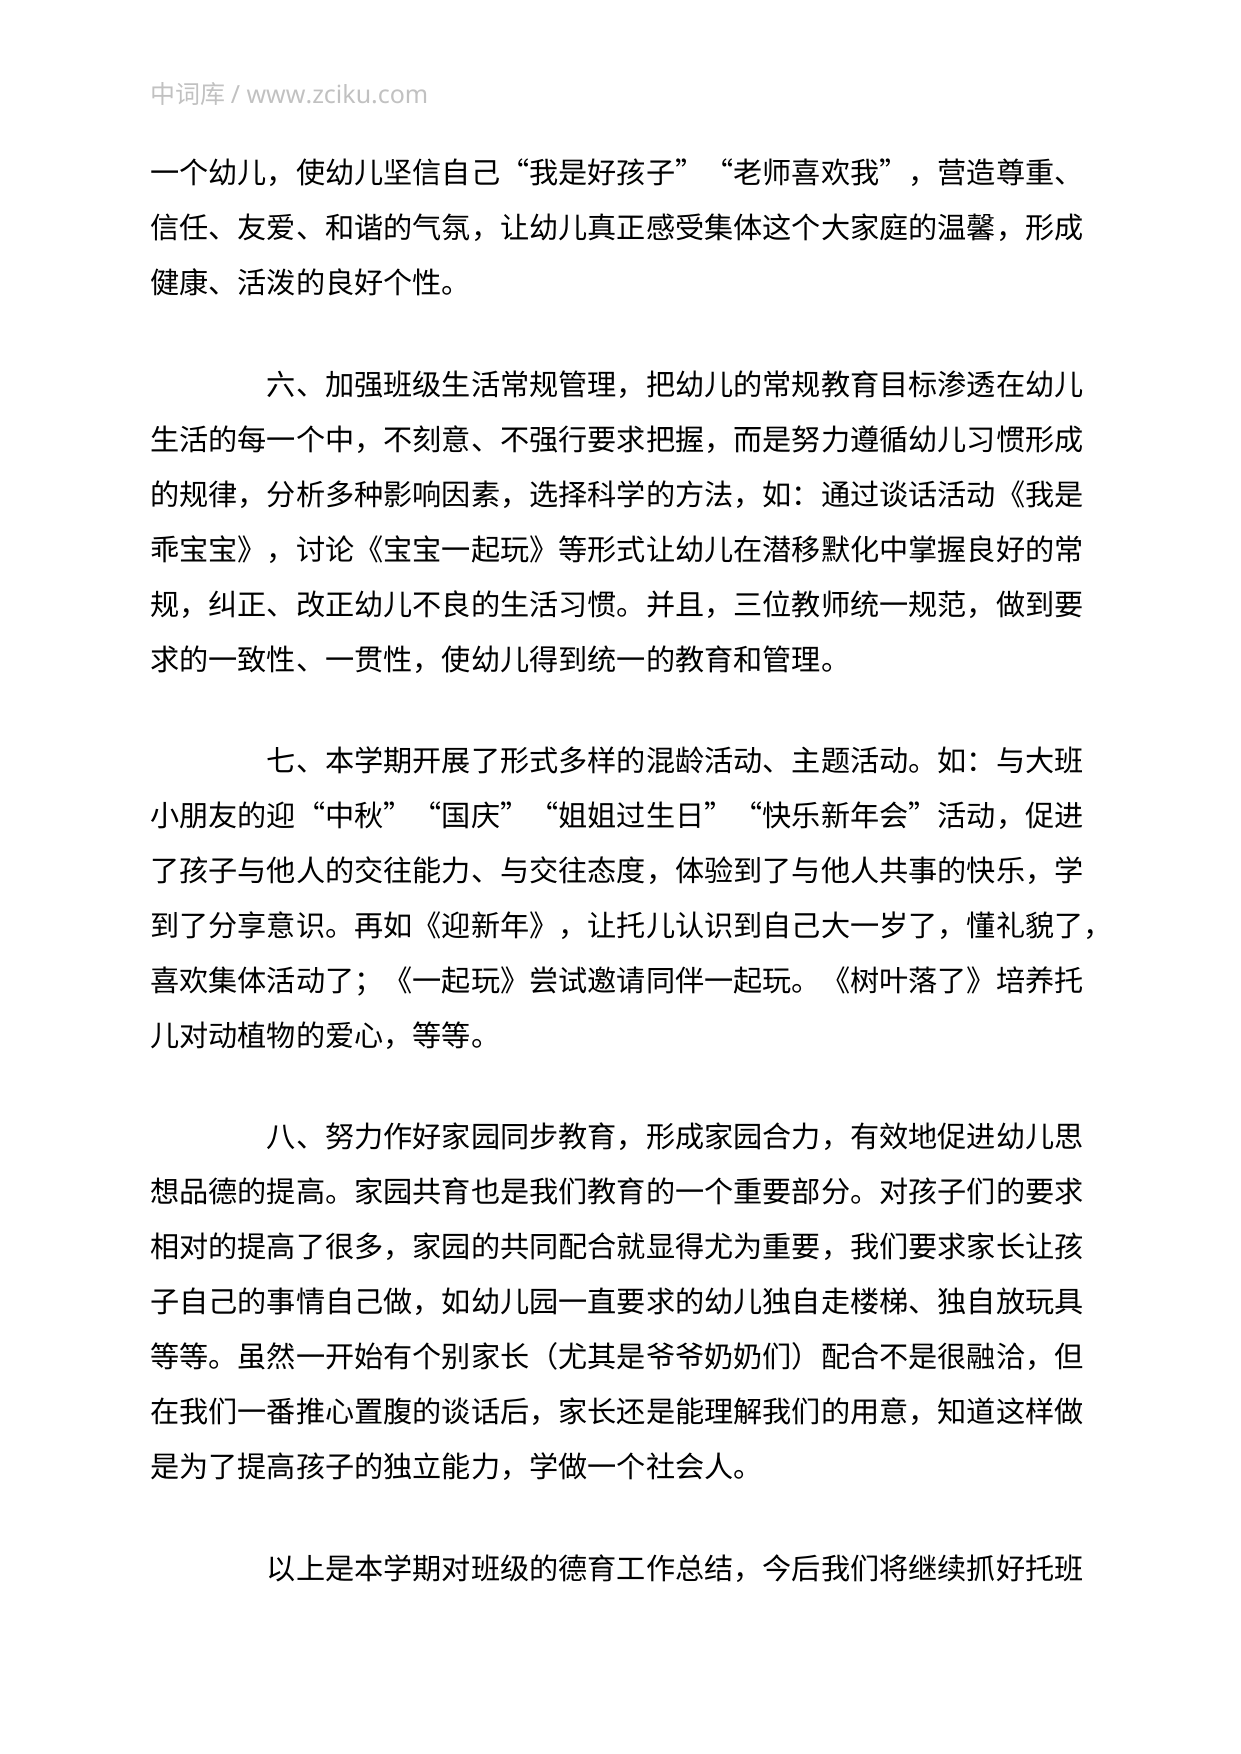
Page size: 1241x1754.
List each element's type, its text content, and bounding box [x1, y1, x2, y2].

text 六、加强班级生活常规管理，把幼儿的常规教育目标渗透在幼儿生活的每一个中，不刻意、不强行要求把握，而是努力遵循幼儿习惯形成的规律，分析多种影响因素，选择科学的方法，如：通过谈话活动《我是乖宝宝》，讨论《宝宝一起玩》等形式让幼儿在潜移默化中掌握良好的常规，纠正、改正幼儿不良的生活习惯。并且，三位教师统一规范，做到要求的一致性、一贯性，使幼儿得到统一的教育和管理。 [150, 362, 1090, 678]
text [150, 1545, 1090, 1587]
text 七、本学期开展了形式多样的混龄活动、主题活动。如：与大班小朋友的迎“中秋”“国庆”“姐姐过生日”“快乐新年会”活动，促进了孩子与他人的交往能力、与交往态度，体验到了与他人共事的快乐，学到了分享意识。再如《迎新年》，让托儿认识到自己大一岁了，懂礼貌了，喜欢集体活动了；《一起玩》尝试邀请同伴一起玩。《树叶落了》培养托儿对动植物的爱心，等等。 [150, 738, 1090, 1054]
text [150, 150, 1090, 302]
text 八、努力作好家园同步教育，形成家园合力，有效地促进幼儿思想品德的提高。家园共育也是我们教育的一个重要部分。对孩子们的要求相对的提高了很多，家园的共同配合就显得尤为重要，我们要求家长让孩子自己的事情自己做，如幼儿园一直要求的幼儿独自走楼梯、独自放玩具等等。虽然一开始有个别家长（尤其是爷爷奶奶们）配合不是很融洽，但在我们一番推心置腹的谈话后，家长还是能理解我们的用意，知道这样做是为了提高孩子的独立能力，学做一个社会人。 [150, 1114, 1090, 1486]
